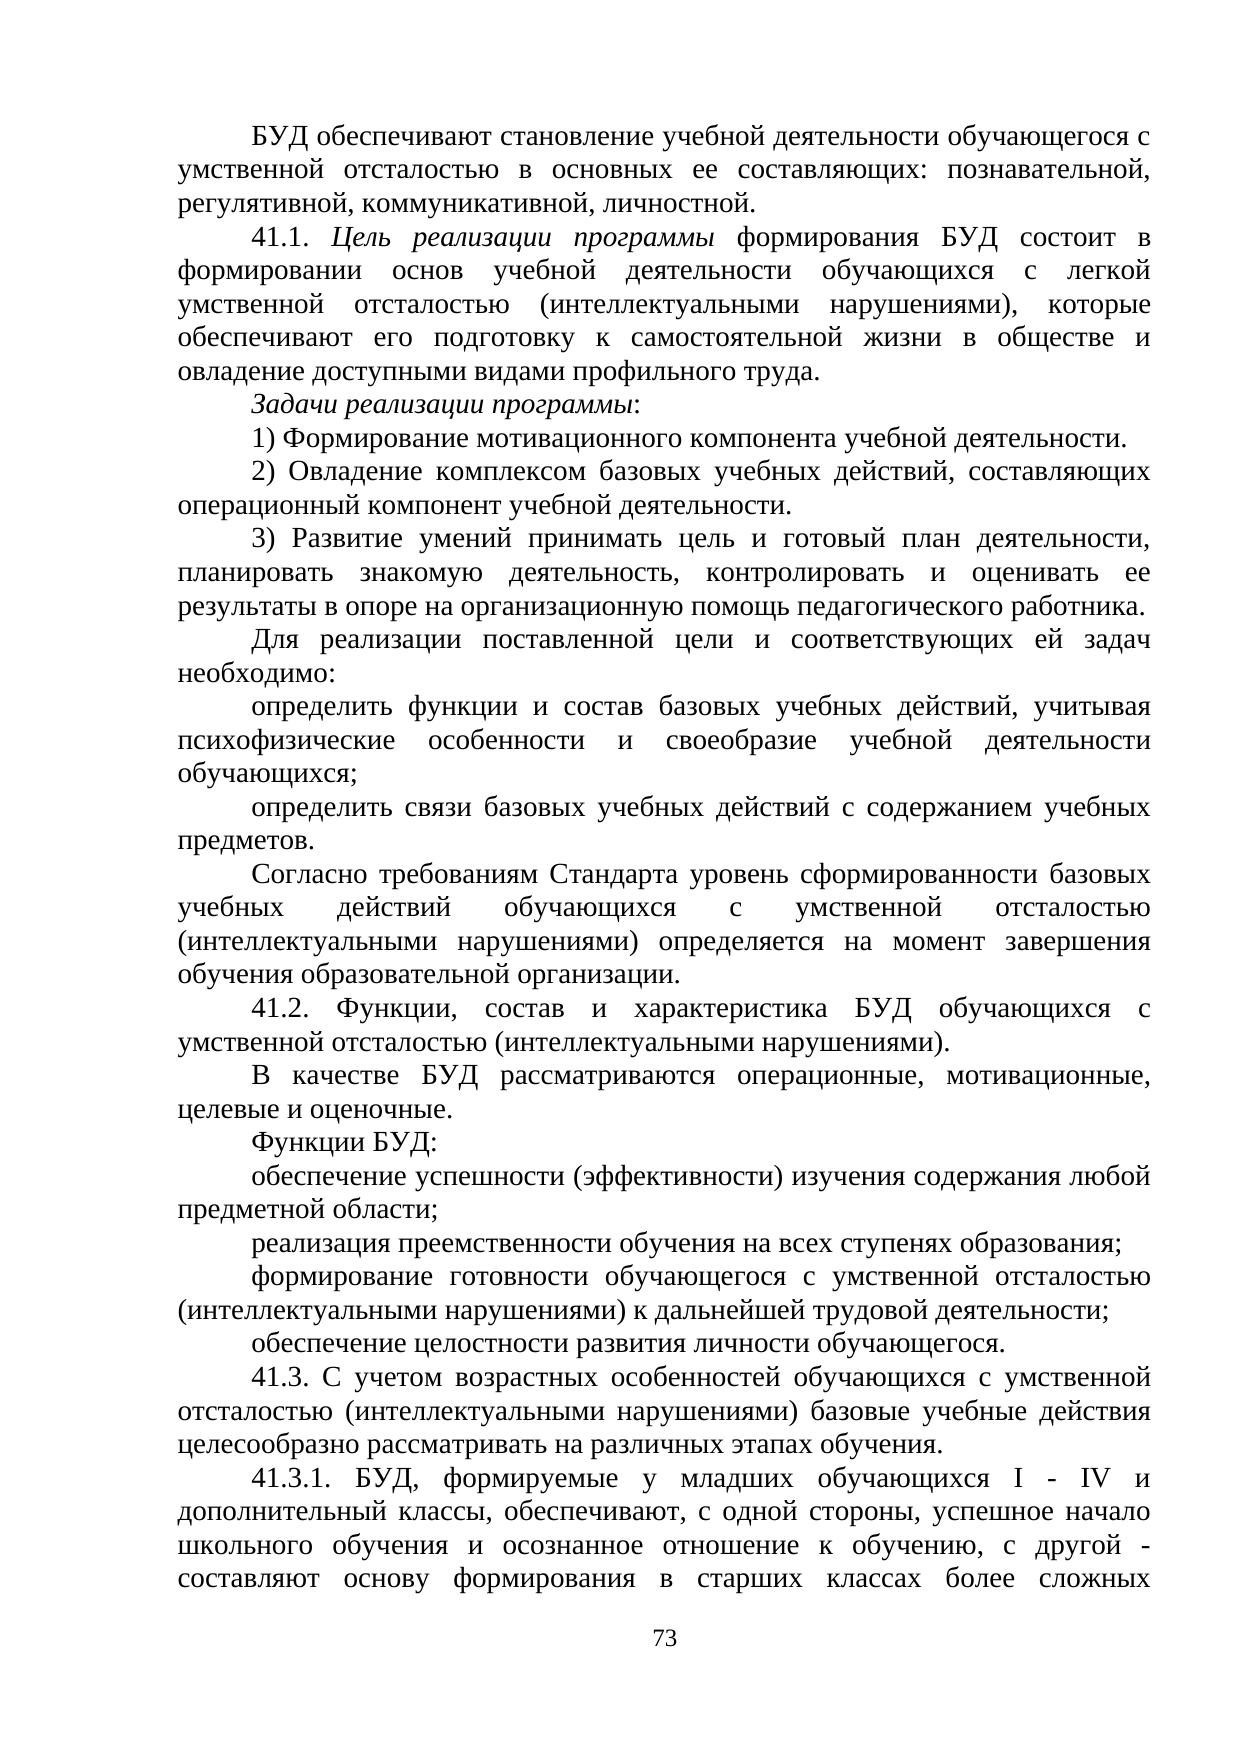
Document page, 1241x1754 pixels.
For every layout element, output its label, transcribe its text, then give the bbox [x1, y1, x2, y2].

text В качестве БУД рассматриваются операционные, мотивационные, целевые и оценочные. [177, 1057, 1152, 1124]
text 1) Формирование мотивационного компонента учебной деятельности. [177, 420, 1152, 453]
text обеспечение успешности (эффективности) изучения содержания любой предметной области; [177, 1158, 1152, 1225]
text 41.3. С учетом возрастных особенностей обучающихся с умственной отсталостью (интеллектуальными нарушениями) базовые учебные действия целесообразно рассматривать на различных этапах обучения. [177, 1359, 1152, 1460]
text Задачи реализации программы: [177, 386, 1152, 420]
text определить функции и состав базовых учебных действий, учитывая психофизические особенности и своеобразие учебной деятельности обучающихся; [177, 688, 1152, 789]
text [177, 1460, 1152, 1594]
text реализация преемственности обучения на всех ступенях образования; [177, 1225, 1152, 1258]
text Функции БУД: [177, 1124, 1152, 1158]
text 3) Развитие умений принимать цель и готовый план деятельности, планировать знакомую деятельность, контролировать и оценивать ее результаты в опоре на организационную помощь педагогического работника. [177, 521, 1152, 621]
text обеспечение целостности развития личности обучающегося. [177, 1326, 1152, 1359]
text Для реализации поставленной цели и соответствующих ей задач необходимо: [177, 621, 1152, 688]
text 2) Овладение комплексом базовых учебных действий, составляющих операционный компонент учебной деятельности. [177, 453, 1152, 521]
text 41.2. Функции, состав и характеристика БУД обучающихся с умственной отсталостью (интеллектуальными нарушениями). [177, 990, 1152, 1057]
text Согласно требованиям Стандарта уровень сформированности базовых учебных действий обучающихся с умственной отсталостью (интеллектуальными нарушениями) определяется на момент завершения обучения образовательной организации. [177, 856, 1152, 990]
text 41.1. Цель реализации программы формирования БУД состоит в формировании основ учебной деятельности обучающихся с легкой умственной отсталостью (интеллектуальными нарушениями), которые обеспечивают его подготовку к самостоятельной жизни в обществе и овладение доступными видами профильного труда. [177, 219, 1152, 386]
text определить связи базовых учебных действий с содержанием учебных предметов. [177, 789, 1152, 856]
text БУД обеспечивают становление учебной деятельности обучающегося с умственной отсталостью в основных ее составляющих: познавательной, регулятивной, коммуникативной, личностной. [177, 118, 1152, 219]
text формирование готовности обучающегося с умственной отсталостью (интеллектуальными нарушениями) к дальнейшей трудовой деятельности; [177, 1258, 1152, 1326]
